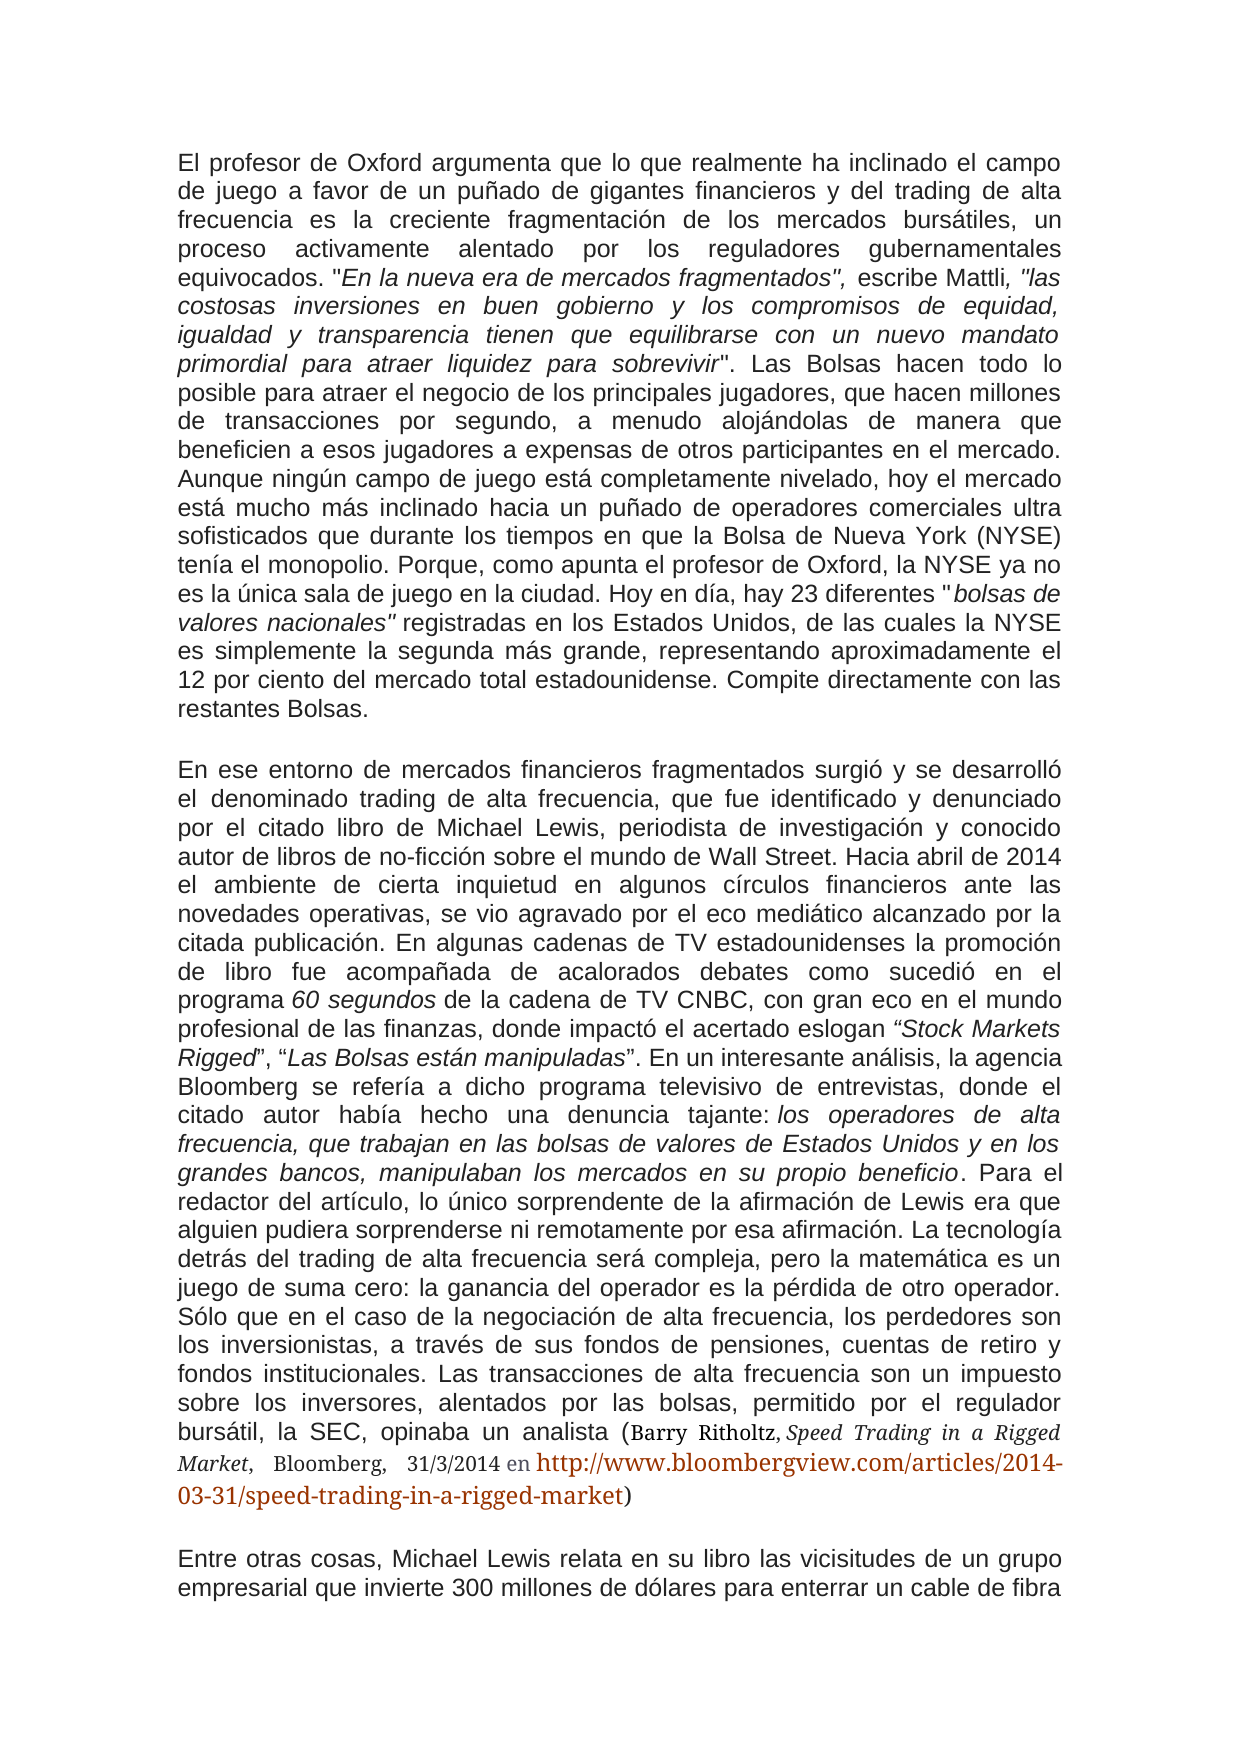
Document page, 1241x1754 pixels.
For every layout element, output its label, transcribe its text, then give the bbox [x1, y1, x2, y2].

text En ese entorno de mercados financieros fragmentados surgió y se desarrolló el denominado trading de alta frecuencia, que fue identificado y denunciado por el citado libro de Michael Lewis, periodista de investigación y conocido autor de libros de no-ficción sobre el mundo de Wall Street. Hacia abril de 2014 el ambiente de cierta inquietud en algunos círculos financieros ante las novedades operativas, se vio agravado por el eco mediático alcanzado por la citada publicación. En algunas cadenas de TV estadounidenses la promoción de libro fue acompañada de acalorados debates como sucedió en el programa 60 segundos de la cadena de TV CNBC, con gran eco en el mundo profesional de las finanzas, donde impactó el acertado eslogan “Stock Markets Rigged”, “Las Bolsas están manipuladas”. En un interesante análisis, la agencia Bloomberg se refería a dicho programa televisivo de entrevistas, donde el citado autor había hecho una denuncia tajante: los operadores de alta frecuencia, que trabajan en las bolsas de valores de Estados Unidos y en los grandes bancos, manipulaban los mercados en su propio beneficio. Para el redactor del artículo, lo único sorprendente de la afirmación de Lewis era que alguien pudiera sorprenderse ni remotamente por esa afirmación. La tecnología detrás del trading de alta frecuencia será compleja, pero la matemática es un juego de suma cero: la ganancia del operador es la pérdida de otro operador. Sólo que en el caso de la negociación de alta frecuencia, los perdedores son los inversionistas, a través de sus fondos de pensiones, cuentas de retiro y fondos institucionales. Las transacciones de alta frecuencia son un impuesto sobre los inversores, alentados por las bolsas, permitido por el regulador bursátil, la SEC, opinaba un analista (Barry Ritholtz, Speed Trading in a Rigged Market, Bloomberg, 31/3/2014 en http://www.bloombergview.com/articles/2014-03-31/speed-trading-in-a-rigged-market) [177, 755, 1063, 1511]
text El profesor de Oxford argumenta que lo que realmente ha inclinado el campo de juego a favor de un puñado de gigantes financieros y del trading de alta frecuencia es la creciente fragmentación de los mercados bursátiles, un proceso activamente alentado por los reguladores gubernamentales equivocados. "En la nueva era de mercados fragmentados", escribe Mattli, "las costosas inversiones en buen gobierno y los compromisos de equidad, igualdad y transparencia tienen que equilibrarse con un nuevo mandato primordial para atraer liquidez para sobrevivir". Las Bolsas hacen todo lo posible para atraer el negocio de los principales jugadores, que hacen millones de transacciones por segundo, a menudo alojándolas de manera que beneficien a esos jugadores a expensas de otros participantes en el mercado. Aunque ningún campo de juego está completamente nivelado, hoy el mercado está mucho más inclinado hacia un puñado de operadores comerciales ultra sofisticados que durante los tiempos en que la Bolsa de Nueva York (NYSE) tenía el monopolio. Porque, como apunta el profesor de Oxford, la NYSE ya no es la única sala de juego en la ciudad. Hoy en día, hay 23 diferentes "bolsas de valores nacionales" registradas en los Estados Unidos, de las cuales la NYSE es simplemente la segunda más grande, representando aproximadamente el 12 por ciento del mercado total estadounidense. Compite directamente con las restantes Bolsas. [177, 148, 1063, 723]
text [177, 1544, 1063, 1601]
